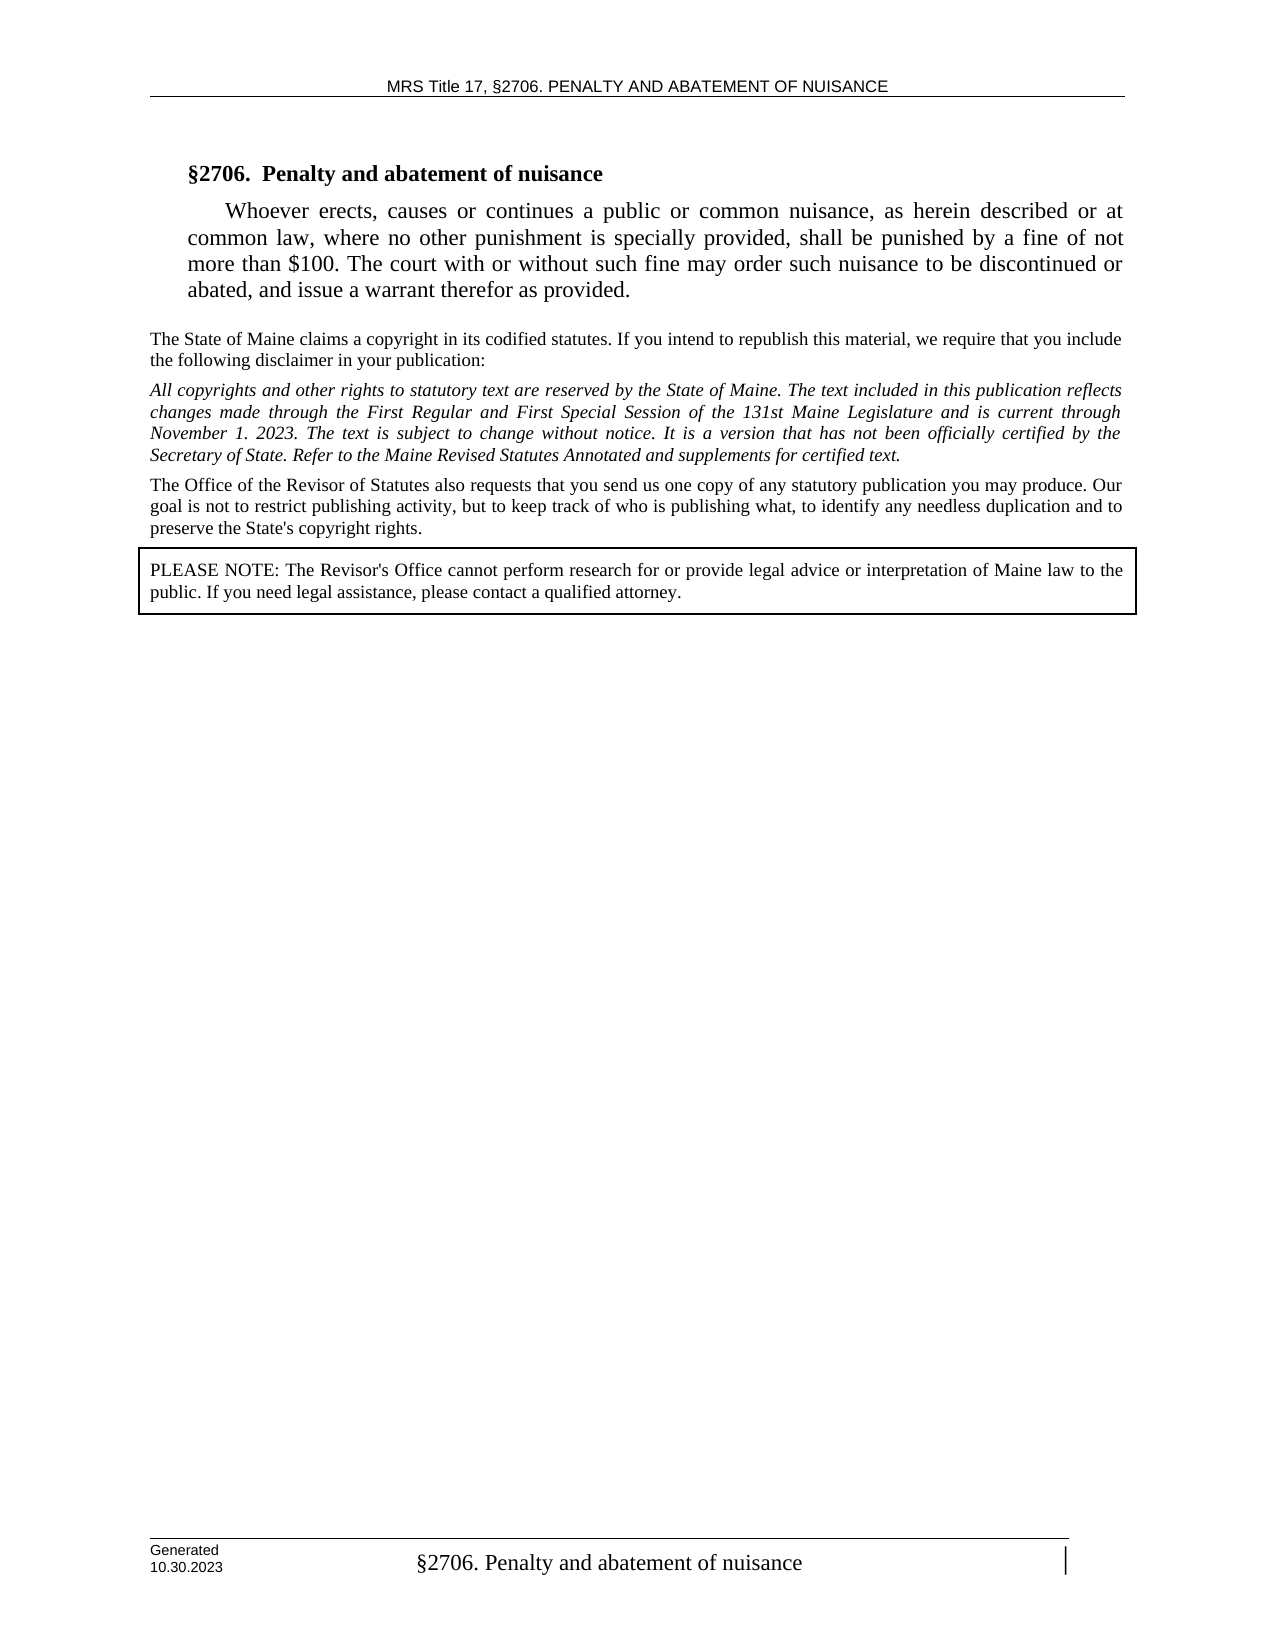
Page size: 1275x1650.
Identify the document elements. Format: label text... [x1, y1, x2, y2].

text PLEASE NOTE: The Revisor's Office cannot perform research for or provide legal advice or interpretation of Maine law to the public. If you need legal assistance, please contact a qualified attorney. [140, 549, 1135, 613]
text The State of Maine claims a copyright in its codified statutes. If you intend to republish this material, we require that you include the following disclaimer in your publication: [150, 328, 1125, 371]
text §2706. Penalty and abatement of nuisance [187, 160, 1125, 187]
text All copyrights and other rights to statutory text are reserved by the State of Maine. The text included in this publication reflects changes made through the First Regular and First Special Session of the 131st Maine Legislature and is current through November 1. 2023 . The text is subject to change without notice. It is a version that has not been officially certified by the Secretary of State. Refer to the Maine Revised Statutes Annotated and supplements for certified text. [150, 379, 1125, 465]
text The Office of the Revisor of Statutes also requests that you send us one copy of any statutory publication you may produce. Our goal is not to restrict publishing activity, but to keep track of who is publishing what, to identify any needless duplication and to preserve the State's copyright rights. [150, 474, 1125, 538]
text Whoever erects, causes or continues a public or common nuisance, as herein described or at common law, where no other punishment is specially provided, shall be punished by a fine of not more than $100. The court with or without such fine may order such nuisance to be discontinued or abated, and issue a warrant therefor as provided. [187, 197, 1125, 303]
